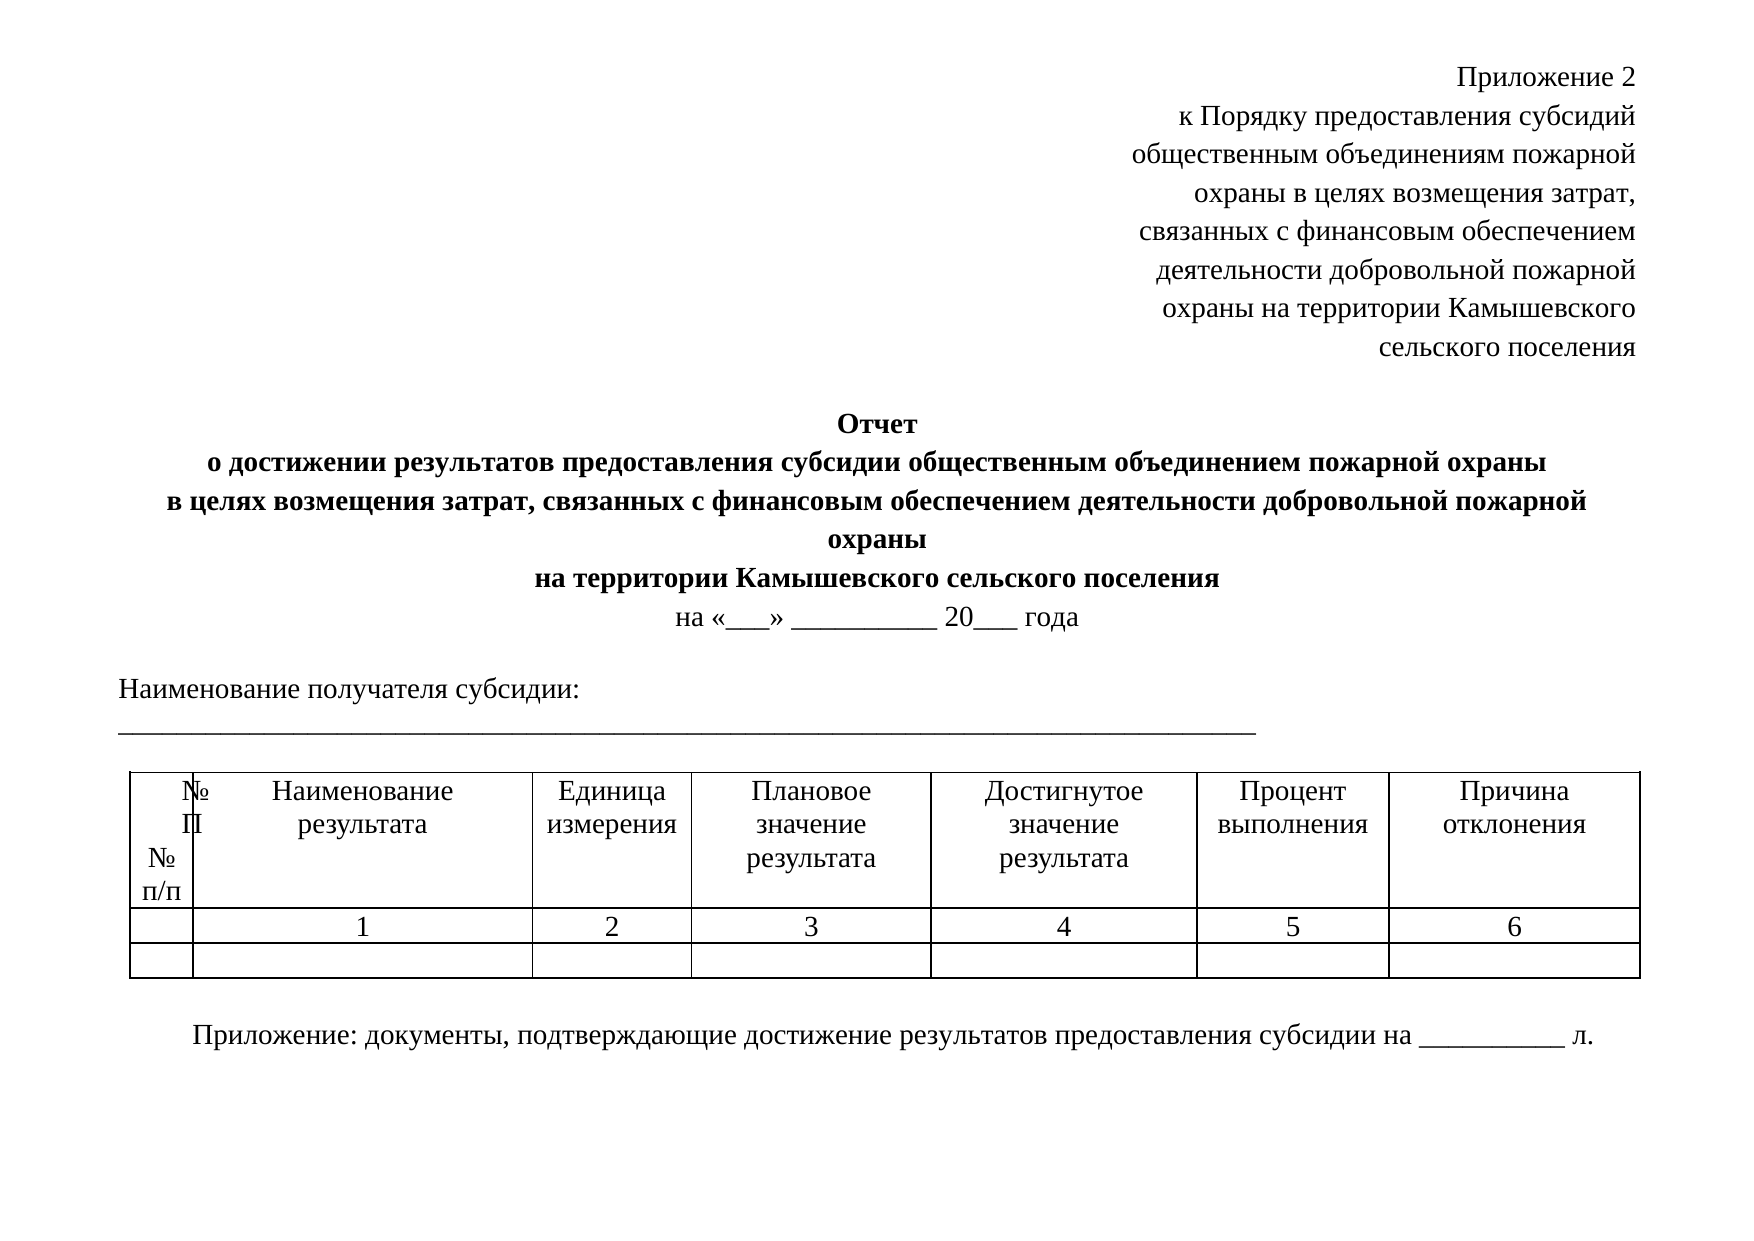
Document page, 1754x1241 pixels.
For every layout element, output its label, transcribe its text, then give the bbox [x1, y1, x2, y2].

table_cell 1 [194, 909, 532, 942]
text Приложение: документы, подтверждающие достижение результатов предоставления субсидии на __________ л. [118, 1017, 1636, 1051]
text на «___» __________ 20___ года [118, 599, 1636, 632]
table_cell [131, 909, 192, 942]
text Приложение 2 [650, 59, 1636, 93]
text о достижении результатов предоставления субсидии общественным объединением пожарной охраны [118, 444, 1636, 478]
table_cell 5 [1198, 909, 1388, 942]
table_cell 6 [1390, 909, 1639, 942]
text к Порядку предоставления субсидий общественным объединениям пожарной охраны в целях возмещения затрат, связанных с финансовым обеспечением деятельности добровольной пожарной охраны на территории Камышевского сельского поселения [1107, 98, 1636, 362]
table_cell [692, 944, 930, 977]
table_cell [194, 944, 532, 977]
table_header Достигнутое значение результата [932, 773, 1196, 907]
table_cell 3 [692, 909, 930, 942]
table_header Плановое значение результата [692, 773, 930, 907]
table_cell 2 [533, 909, 691, 942]
table_header Наименование результата [194, 773, 532, 907]
table_header № П№ п/п [131, 773, 192, 907]
table_header Причина отклонения [1390, 773, 1639, 907]
text в целях возмещения затрат, связанных с финансовым обеспечением деятельности добровольной пожарной охраны [118, 483, 1636, 555]
table_cell [131, 944, 192, 977]
table_cell [1390, 944, 1639, 977]
table_cell 4 [932, 909, 1196, 942]
table_cell [932, 944, 1196, 977]
table_header Процент выполнения [1198, 773, 1388, 907]
text на территории Камышевского сельского поселения [118, 560, 1636, 594]
text Наименование получателя субсидии: ______________________________________________________________________________ [118, 671, 1636, 738]
table_cell [533, 944, 691, 977]
text Отчет [118, 406, 1636, 439]
table_header Единица измерения [533, 773, 691, 907]
table_cell [1198, 944, 1388, 977]
